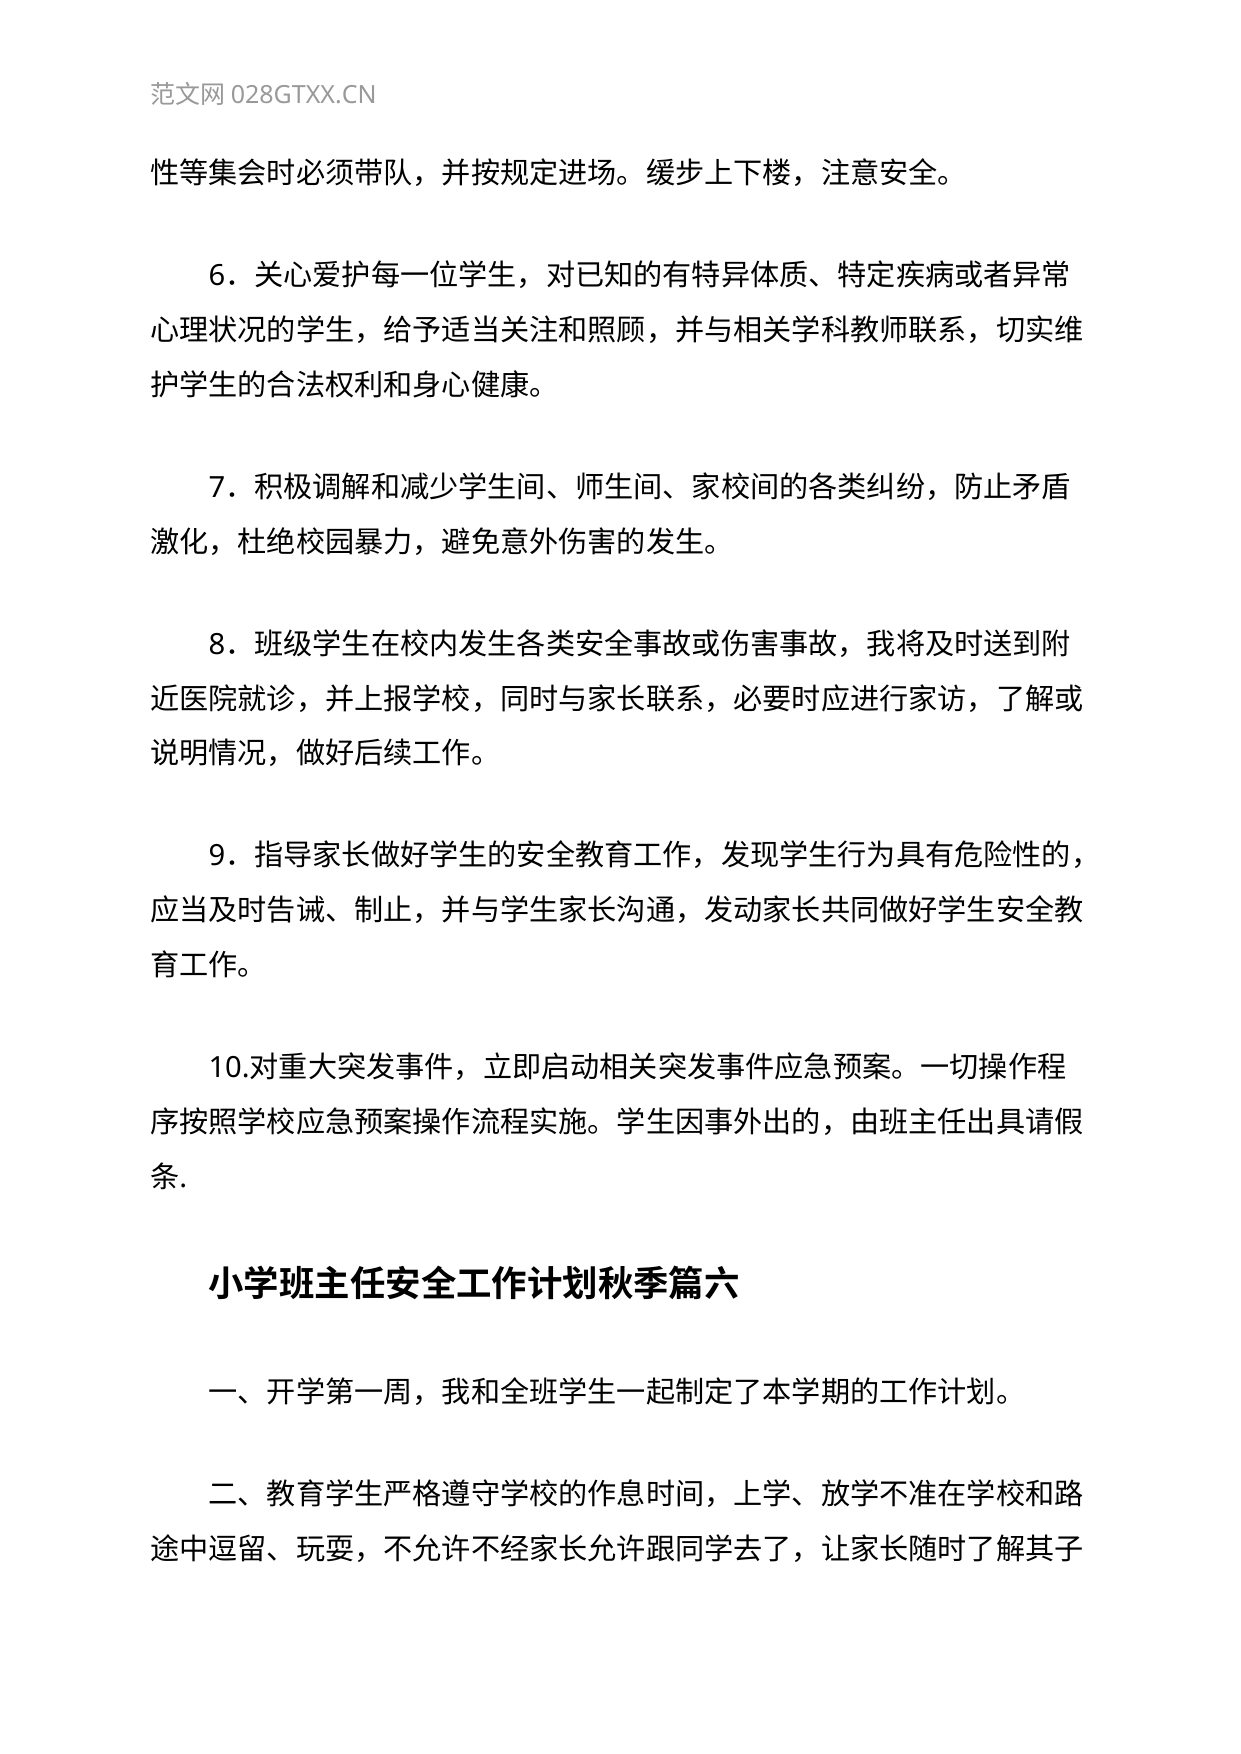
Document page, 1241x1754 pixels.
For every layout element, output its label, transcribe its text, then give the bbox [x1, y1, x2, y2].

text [150, 1471, 1090, 1568]
text 8．班级学生在校内发生各类安全事故或伤害事故，我将及时送到附近医院就诊，并上报学校，同时与家长联系，必要时应进行家访，了解或说明情况，做好后续工作。 [150, 620, 1090, 772]
text 10.对重大突发事件，立即启动相关突发事件应急预案。一切操作程序按照学校应急预案操作流程实施。学生因事外出的，由班主任出具请假条. [150, 1043, 1090, 1196]
text 9．指导家长做好学生的安全教育工作，发现学生行为具有危险性的，应当及时告诫、制止，并与学生家长沟通，发动家长共同做好学生安全教育工作。 [150, 832, 1090, 984]
text 6．关心爱护每一位学生，对已知的有特异体质、特定疾病或者异常心理状况的学生，给予适当关注和照顾，并与相关学科教师联系，切实维护学生的合法权利和身心健康。 [150, 252, 1090, 404]
text 7．积极调解和减少学生间、师生间、家校间的各类纠纷，防止矛盾激化，杜绝校园暴力，避免意外伤害的发生。 [150, 463, 1090, 561]
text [150, 150, 1090, 192]
text 一、开学第一周，我和全班学生一起制定了本学期的工作计划。 [150, 1369, 1090, 1411]
text 小学班主任安全工作计划秋季篇六 [150, 1255, 1090, 1307]
